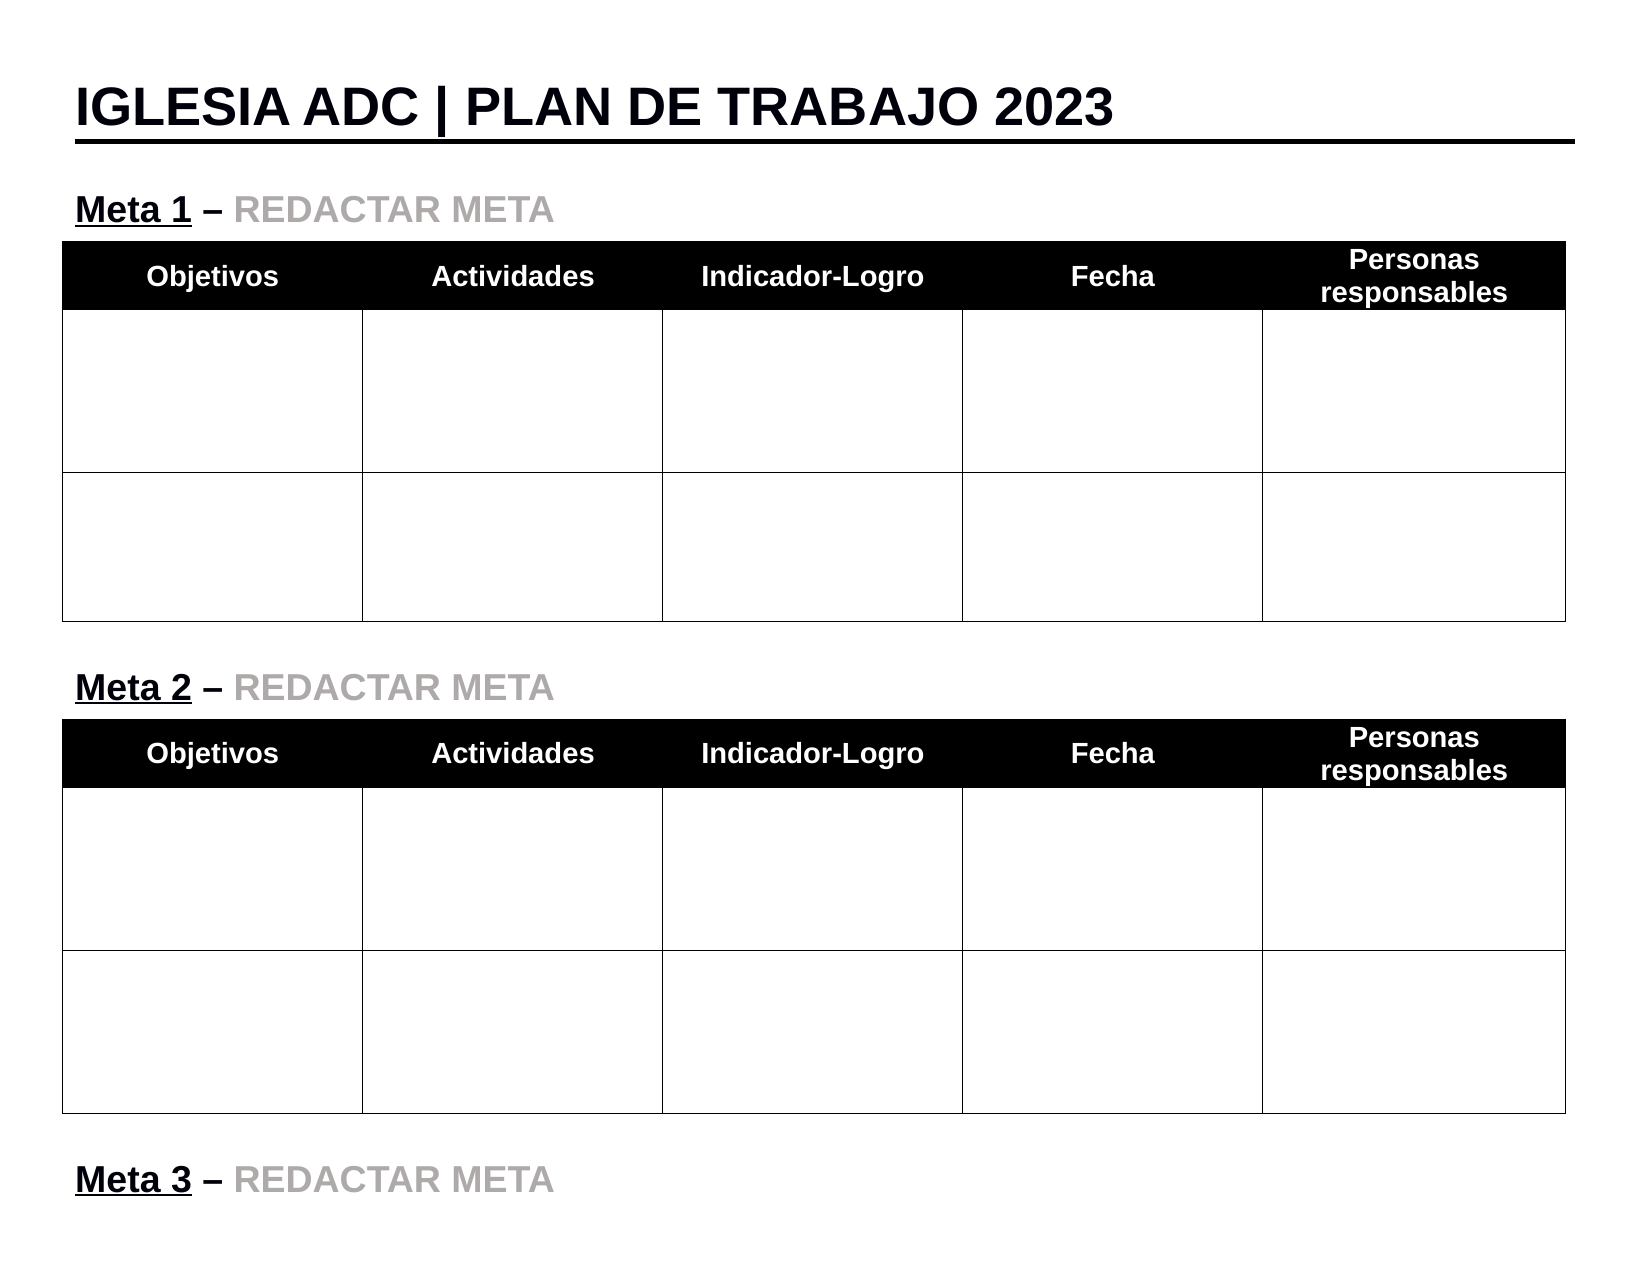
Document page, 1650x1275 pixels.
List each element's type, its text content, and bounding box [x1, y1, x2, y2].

table_cell [663, 788, 962, 950]
text Meta 1 – REDACTAR META [75, 187, 1575, 230]
table_header Personas responsables [1263, 720, 1565, 787]
text IGLESIA ADC | PLAN DE TRABAJO 2023 [75, 75, 1575, 139]
table_cell [63, 473, 362, 621]
table_cell [1263, 310, 1565, 472]
text Meta 2 – REDACTAR META [75, 665, 1575, 708]
table_header Objetivos [63, 242, 362, 309]
table_cell [63, 310, 362, 472]
table_header Indicador-Logro [663, 242, 962, 309]
table_cell [663, 310, 962, 472]
table_cell [963, 951, 1262, 1113]
text Meta 3 – REDACTAR META [75, 1157, 1575, 1200]
table_header Indicador-Logro [663, 720, 962, 787]
table_cell [363, 310, 662, 472]
table_cell [1263, 951, 1565, 1113]
table_header Actividades [363, 720, 662, 787]
table_header Objetivos [63, 720, 362, 787]
table_cell [663, 473, 962, 621]
table_cell [363, 951, 662, 1113]
table_cell [963, 310, 1262, 472]
table_cell [363, 473, 662, 621]
table_cell [363, 788, 662, 950]
table_cell [663, 951, 962, 1113]
table_cell [1263, 473, 1565, 621]
table_header Fecha [963, 720, 1262, 787]
table_cell [963, 473, 1262, 621]
table_cell [63, 951, 362, 1113]
table_header Actividades [363, 242, 662, 309]
table_cell [963, 788, 1262, 950]
table_header Personas responsables [1263, 242, 1565, 309]
table_cell [63, 788, 362, 950]
table_cell [1263, 788, 1565, 950]
table_header Fecha [963, 242, 1262, 309]
